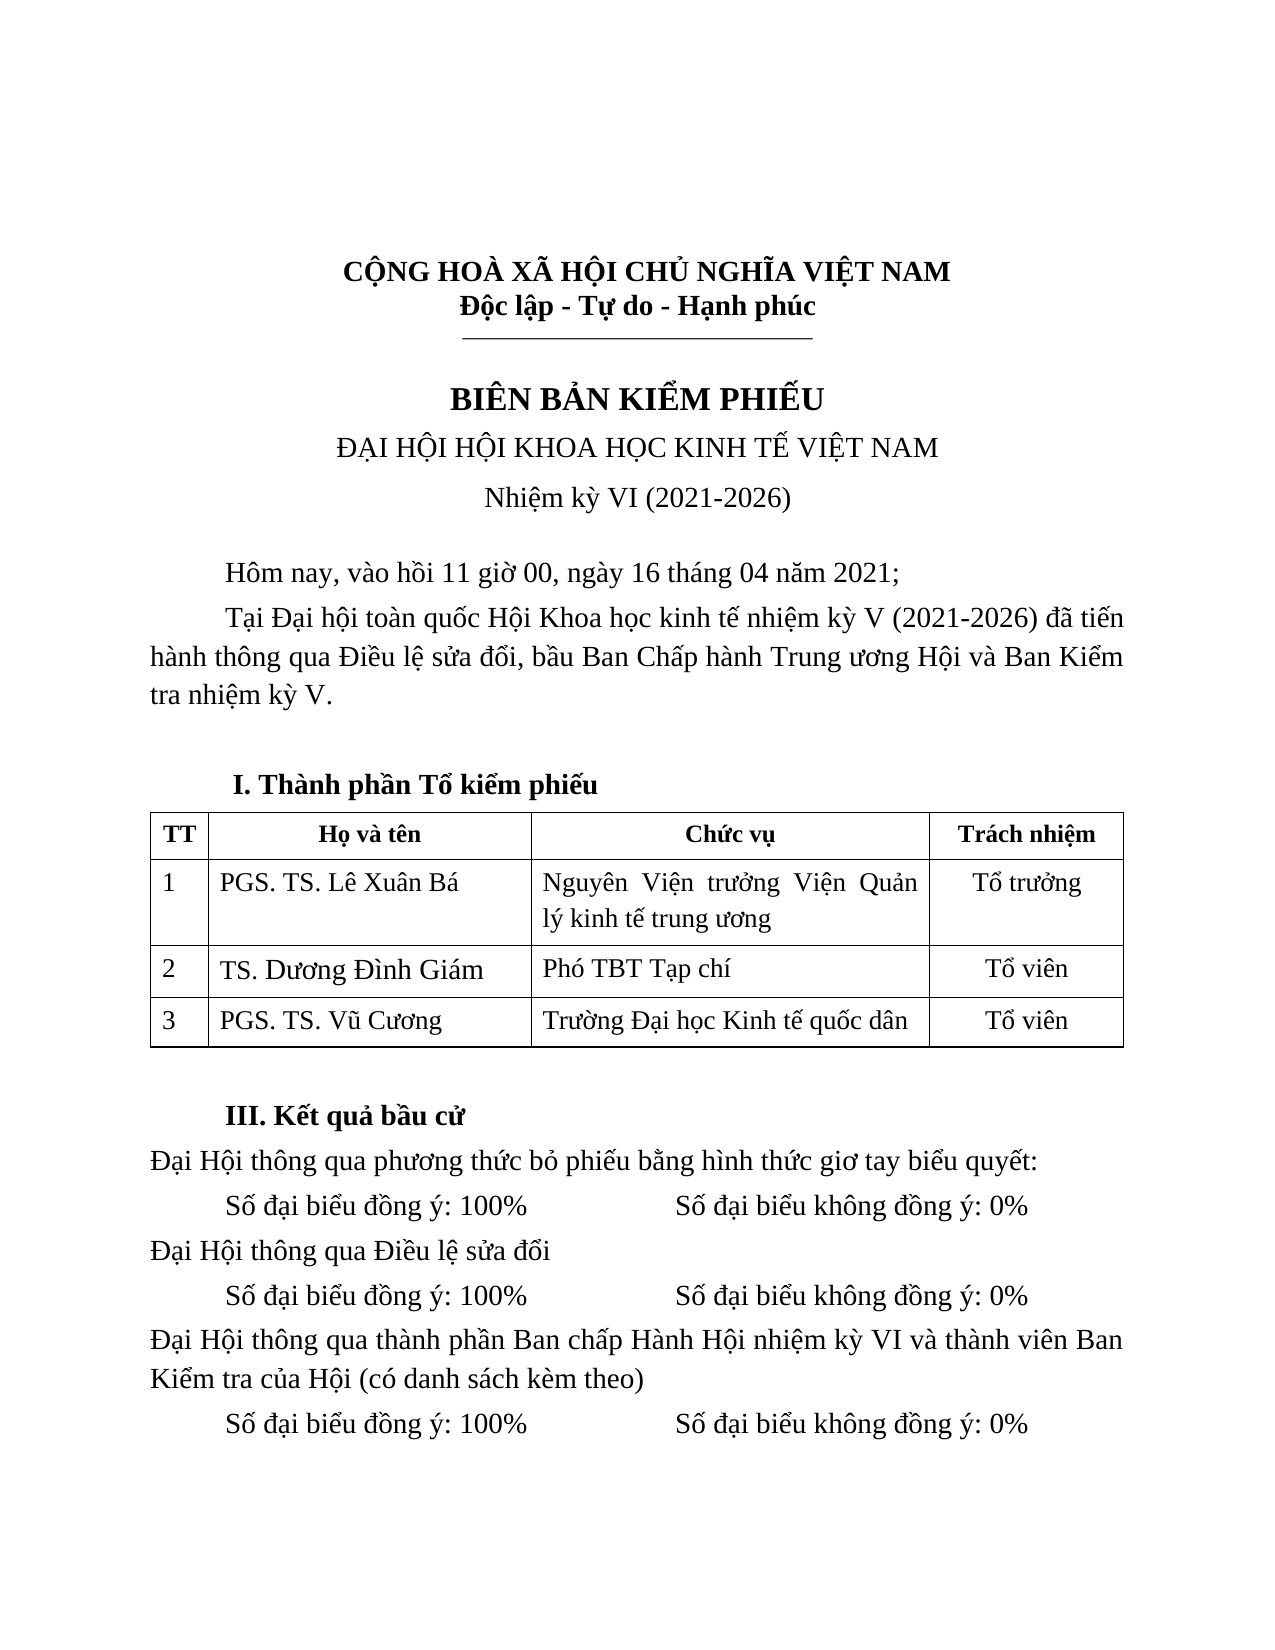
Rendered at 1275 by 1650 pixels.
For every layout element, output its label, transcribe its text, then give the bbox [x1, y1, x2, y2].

text Đại Hội thông qua thành phần Ban chấp Hành Hội nhiệm kỳ VI và thành viên Ban Kiểm tra của Hội (có danh sách kèm theo) [150, 1322, 1125, 1394]
table_header TT [151, 813, 208, 859]
text Đại Hội thông qua Điều lệ sửa đổi [150, 1233, 1125, 1266]
text III. Kết quả bầu cử [150, 1098, 1125, 1132]
table_cell Trường Đại học Kinh tế quốc dân [532, 998, 929, 1046]
table_cell Nguyên Viện trưởng Viện Quản lý kinh tế trung ương [532, 860, 929, 944]
table_cell PGS. TS. Vũ Cương [209, 998, 531, 1046]
table_header Chức vụ [532, 813, 929, 859]
text Số đại biểu đồng ý: 100% Số đại biểu không đồng ý: 0% [150, 1188, 1125, 1222]
text Hôm nay, vào hồi 11 giờ 00, ngày 16 tháng 04 năm 2021; [150, 556, 1125, 589]
table_cell Tổ viên [930, 946, 1123, 997]
text I. Thành phần Tổ kiểm phiếu [150, 767, 1125, 801]
table_header Họ và tên [209, 813, 531, 859]
text Đại Hội thông qua phương thức bỏ phiếu bằng hình thức giơ tay biểu quyết: [150, 1143, 1125, 1177]
text __________________________________________ [150, 322, 1125, 341]
table_cell Phó TBT Tạp chí [532, 946, 929, 997]
table_cell Tổ trưởng [930, 860, 1123, 944]
table_cell 1 [151, 860, 208, 944]
text Độc lập - Tự do - Hạnh phúc [150, 288, 1125, 322]
table_header Trách nhiệm [930, 813, 1123, 859]
text ĐẠI HỘI HỘI KHOA HỌC KINH TẾ VIỆT NAM [150, 430, 1125, 463]
text Tại Đại hội toàn quốc Hội Khoa học kinh tế nhiệm kỳ V (2021-2026) đã tiến hành thông qua Điều lệ sửa đổi, bầu Ban Chấp hành Trung ương Hội và Ban Kiểm tra nhiệm kỳ V. [150, 600, 1125, 711]
table_cell 3 [151, 998, 208, 1046]
text Nhiệm kỳ VI (2021-2026) [150, 480, 1125, 514]
table_cell Tổ viên [930, 998, 1123, 1046]
table_cell TS. Dương Đình Giám [209, 946, 531, 997]
text Số đại biểu đồng ý: 100% Số đại biểu không đồng ý: 0% [150, 1278, 1125, 1311]
table_cell PGS. TS. Lê Xuân Bá [209, 860, 531, 944]
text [150, 1406, 1125, 1439]
text BIÊN BẢN KIỂM PHIẾU [150, 379, 1125, 417]
table_cell 2 [151, 946, 208, 997]
text CỘNG HOÀ XÃ HỘI CHỦ NGHĨA VIỆT NAM [150, 254, 1125, 288]
